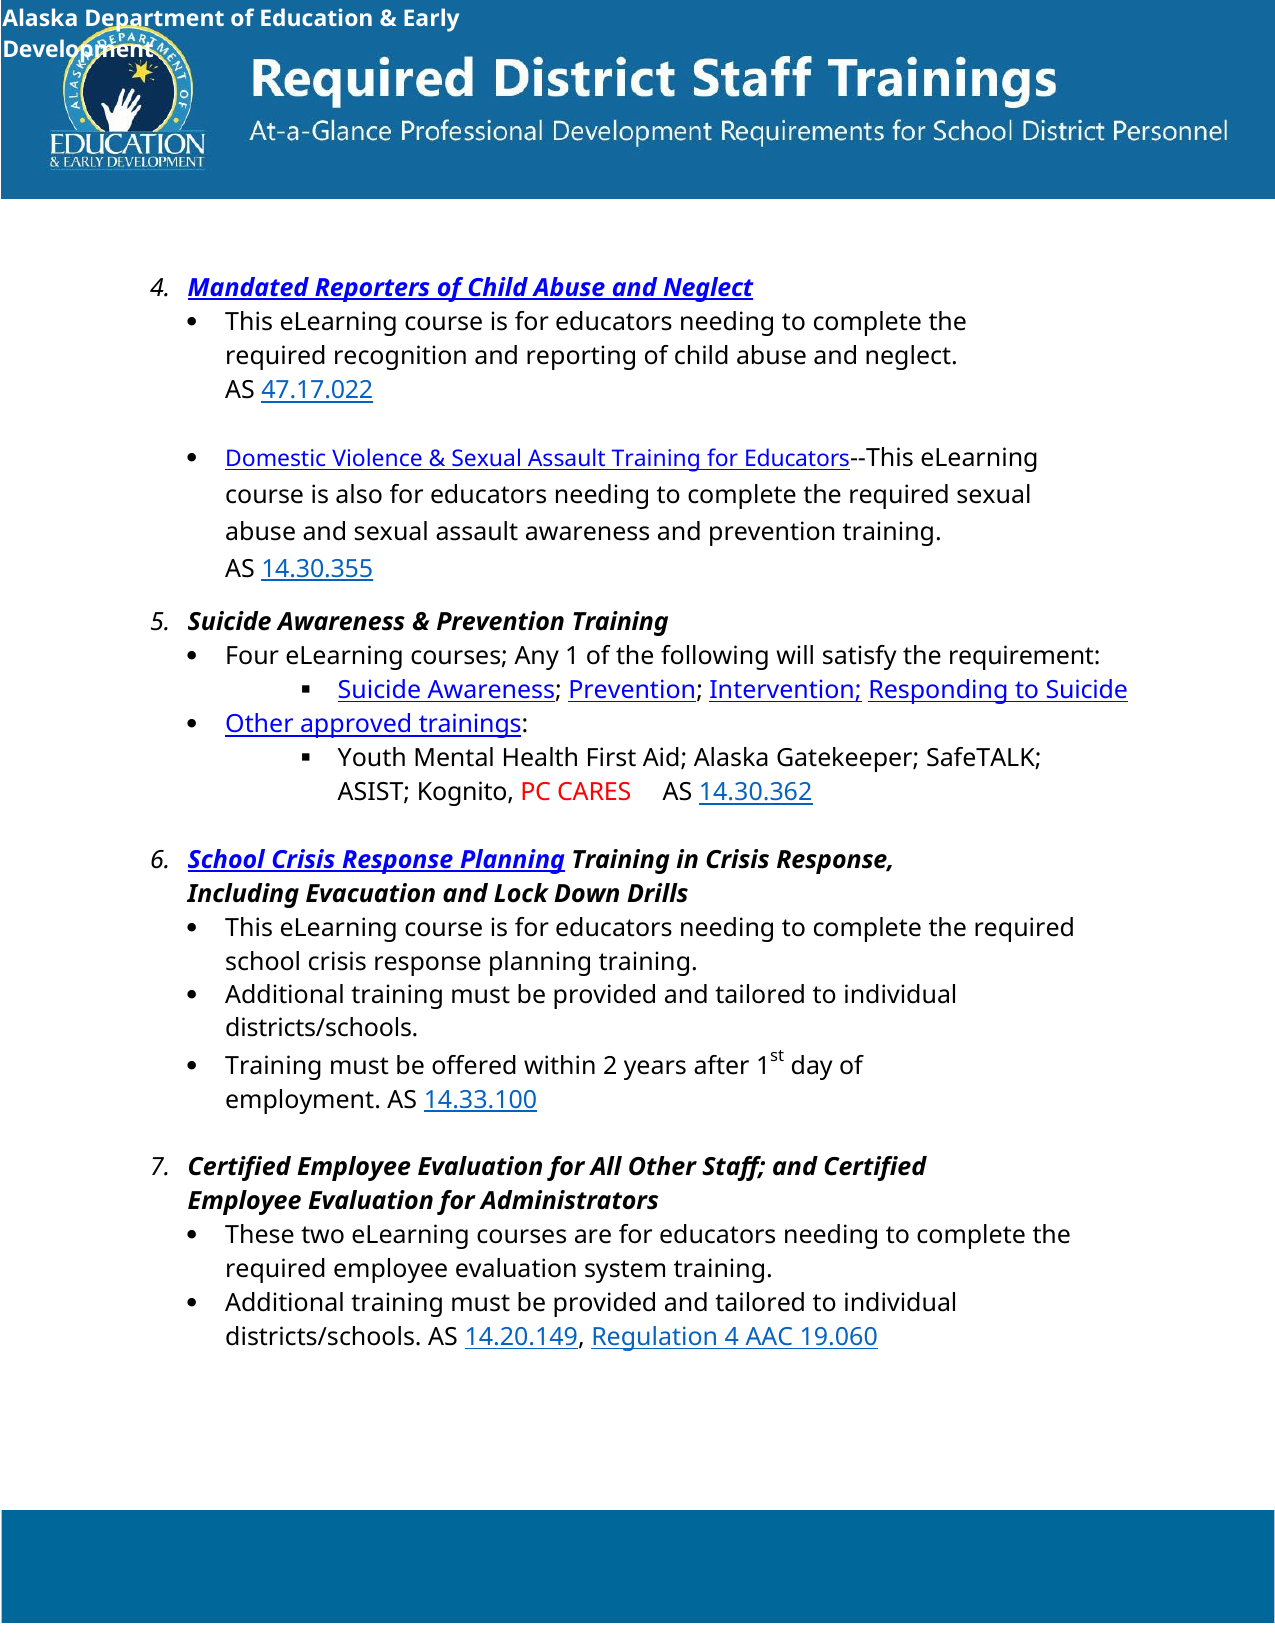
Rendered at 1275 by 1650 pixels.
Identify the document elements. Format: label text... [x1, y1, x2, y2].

list Youth Mental Health First Aid; Alaska Gatekeeper; SafeTALK; ASIST; Kognito, PC CARES AS 14.30.362 [300, 740, 1073, 808]
list These two eLearning courses are for educators needing to complete the required employee evaluation system training. [187, 1217, 1117, 1285]
list Four eLearning courses; Any 1 of the following will satisfy the requirement: [187, 638, 1135, 672]
list This eLearning course is for educators needing to complete the required recognition and reporting of child abuse and neglect. [187, 304, 1020, 372]
picture [1, 0, 1275, 199]
list Other approved trainings: [187, 706, 1135, 740]
subtitle Certified Employee Evaluation for All Other Staff; and Certified Employee Evaluation for Administrators [150, 1148, 1044, 1217]
text AS 47.17.022 [225, 372, 1135, 406]
subtitle Suicide Awareness & Prevention Training [150, 604, 1135, 638]
subtitle Mandated Reporters of Child Abuse and Neglect [150, 270, 1135, 304]
list Additional training must be provided and tailored to individual districts/schools. AS 14.20.149, Regulation 4 AAC 19.060 [187, 1285, 1105, 1353]
subtitle School Crisis Response Planning Training in Crisis Response, Including Evacuation and Lock Down Drills [150, 841, 1009, 909]
list Suicide Awareness; Prevention; Intervention; Responding to Suicide [300, 672, 1135, 706]
list Additional training must be provided and tailored to individual districts/schools. [187, 977, 1135, 1043]
list Domestic Violence & Sexual Assault Training for Educators--This eLearning course is also for educators needing to complete the required sexual abuse and sexual assault awareness and prevention training. [187, 440, 1101, 548]
list Training must be offered within 2 years after 1st day of employment. AS 14.33.100 [187, 1043, 974, 1115]
list This eLearning course is for educators needing to complete the required school crisis response planning training. [187, 909, 1099, 977]
text AS 14.30.355 [225, 550, 1135, 584]
